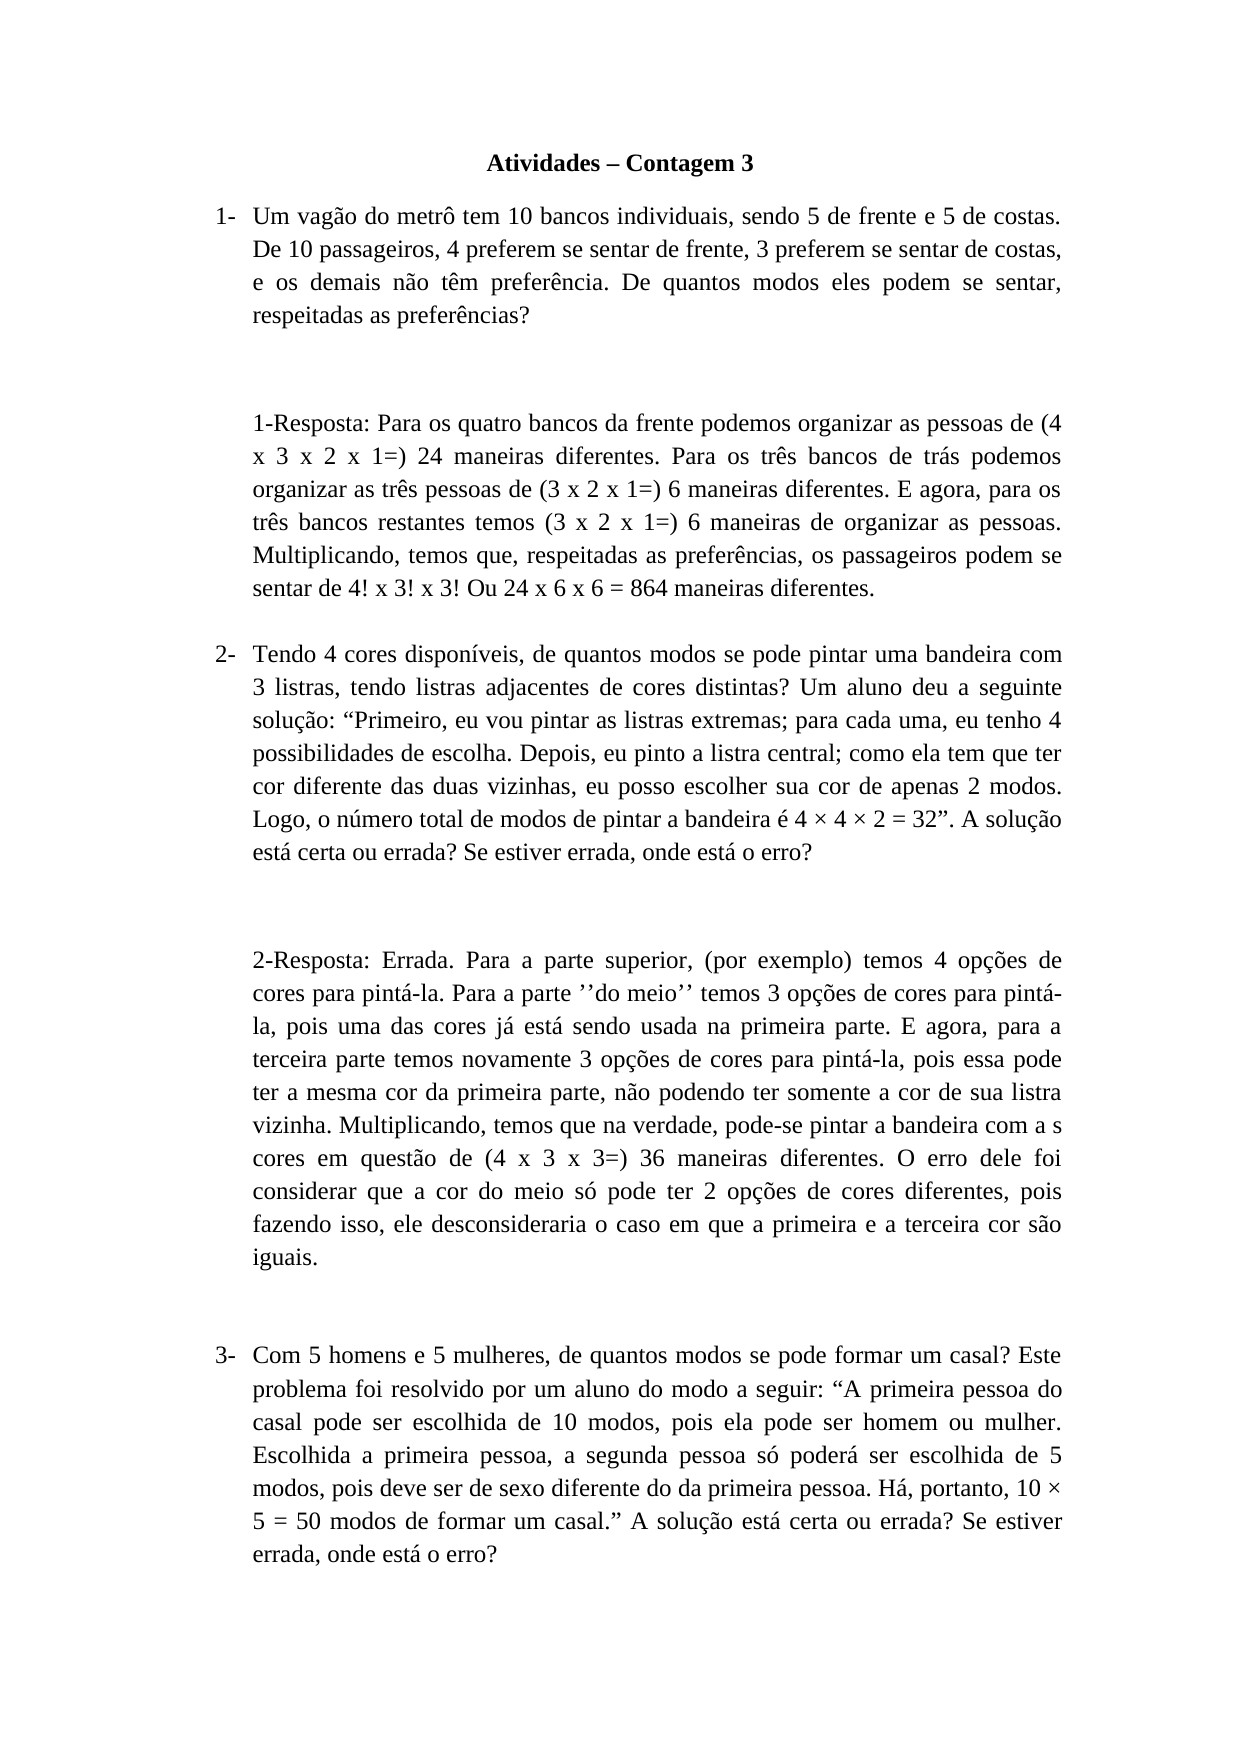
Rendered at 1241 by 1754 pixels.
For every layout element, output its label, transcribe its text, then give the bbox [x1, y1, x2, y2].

list Com 5 homens e 5 mulheres, de quantos modos se pode formar um casal? Este problema foi resolvido por um aluno do modo a seguir: “A primeira pessoa do casal pode ser escolhida de 10 modos, pois ela pode ser homem ou mulher. Escolhida a primeira pessoa, a segunda pessoa só poderá ser escolhida de 5 modos, pois deve ser de sexo diferente do da primeira pessoa. Há, portanto, 10 × 5 = 50 modos de formar um casal.” A solução está certa ou errada? Se estiver errada, onde está o erro? [215, 1341, 1063, 1567]
list 1-Resposta: Para os quatro bancos da frente podemos organizar as pessoas de (4 x 3 x 2 x 1=) 24 maneiras diferentes. Para os três bancos de trás podemos organizar as três pessoas de (3 x 2 x 1=) 6 maneiras diferentes. E agora, para os três bancos restantes temos (3 x 2 x 1=) 6 maneiras de organizar as pessoas. Multiplicando, temos que, respeitadas as preferências, os passageiros podem se sentar de 4! x 3! x 3! Ou 24 x 6 x 6 = 864 maneiras diferentes. [252, 408, 1063, 602]
list Um vagão do metrô tem 10 bancos individuais, sendo 5 de frente e 5 de costas. De 10 passageiros, 4 preferem se sentar de frente, 3 preferem se sentar de costas, e os demais não têm preferência. De quantos modos eles podem se sentar, respeitadas as preferências? [215, 201, 1063, 329]
list Tendo 4 cores disponíveis, de quantos modos se pode pintar uma bandeira com 3 listras, tendo listras adjacentes de cores distintas? Um aluno deu a seguinte solução: “Primeiro, eu vou pintar as listras extremas; para cada uma, eu tenho 4 possibilidades de escolha. Depois, eu pinto a listra central; como ela tem que ter cor diferente das duas vizinhas, eu posso escolher sua cor de apenas 2 modos. Logo, o número total de modos de pintar a bandeira é 4 × 4 × 2 = 32”. A solução está certa ou errada? Se estiver errada, onde está o erro? [215, 639, 1063, 866]
text Atividades – Contagem 3 [177, 148, 1063, 176]
list 2-Resposta: Errada. Para a parte superior, (por exemplo) temos 4 opções de cores para pintá-la. Para a parte ’’do meio’’ temos 3 opções de cores para pintá-la, pois uma das cores já está sendo usada na primeira parte. E agora, para a terceira parte temos novamente 3 opções de cores para pintá-la, pois essa pode ter a mesma cor da primeira parte, não podendo ter somente a cor de sua listra vizinha. Multiplicando, temos que na verdade, pode-se pintar a bandeira com a s cores em questão de (4 x 3 x 3=) 36 maneiras diferentes. O erro dele foi considerar que a cor do meio só pode ter 2 opções de cores diferentes, pois fazendo isso, ele desconsideraria o caso em que a primeira e a terceira cor são iguais. [252, 945, 1063, 1271]
